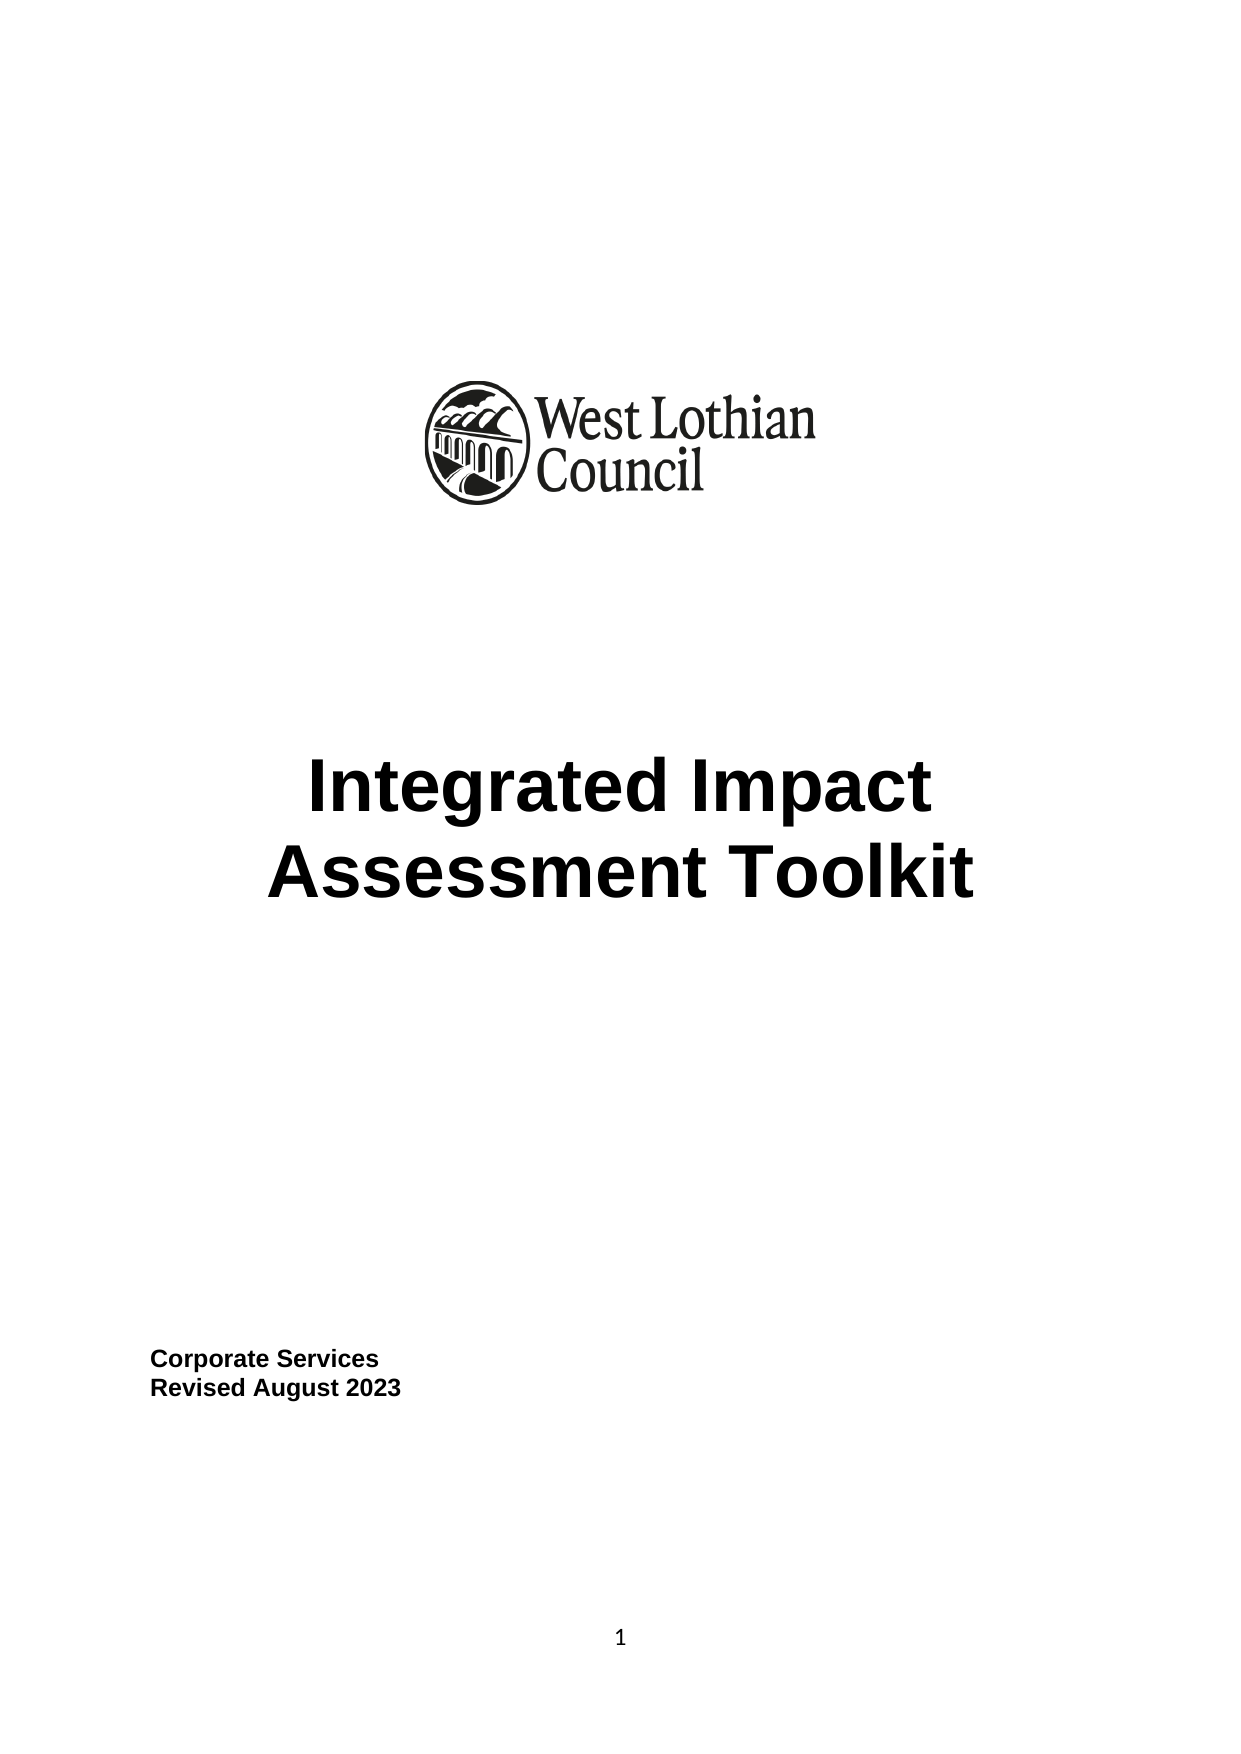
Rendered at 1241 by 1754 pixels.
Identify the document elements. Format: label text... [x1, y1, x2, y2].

text Integrated Impact Assessment Toolkit [150, 741, 1090, 913]
picture [424, 381, 816, 505]
text Revised August 2023 [150, 1373, 1090, 1402]
text Corporate Services [150, 1344, 1090, 1373]
